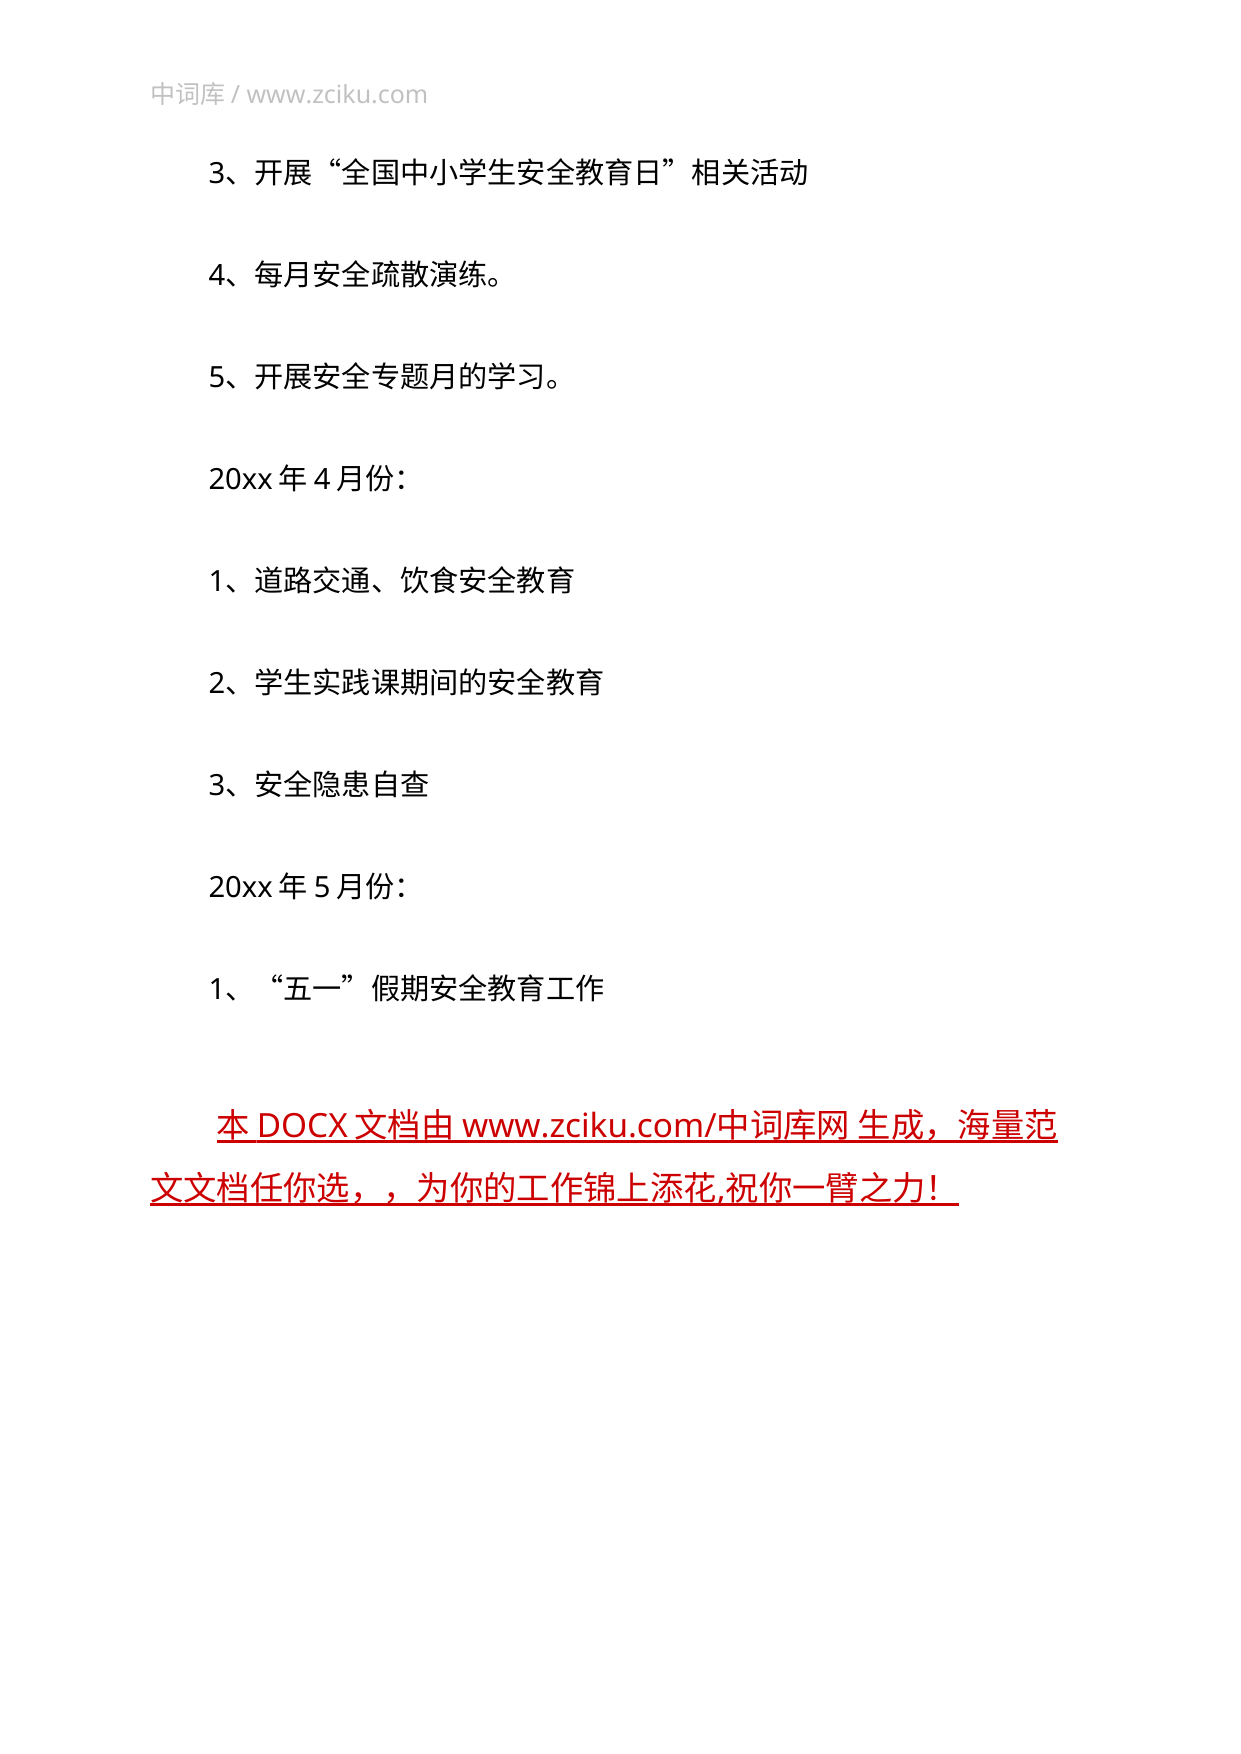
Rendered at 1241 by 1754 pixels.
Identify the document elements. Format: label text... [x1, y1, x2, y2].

text 1、道路交通、饮食安全教育 [150, 558, 1090, 600]
text 2、学生实践课期间的安全教育 [150, 660, 1090, 702]
text 20xx年5月份： [150, 864, 1090, 906]
text 20xx年4月份： [150, 456, 1090, 498]
text 1、“五一”假期安全教育工作 [150, 966, 1090, 1008]
text 3、开展“全国中小学生安全教育日”相关活动 [150, 150, 1090, 192]
text 4、每月安全疏散演练。 [150, 252, 1090, 294]
text 5、开展安全专题月的学习。 [150, 354, 1090, 396]
text 本DOCX文档由 www.zciku.com/中词库网 生成，海量范文文档任你选，，为你的工作锦上添花,祝你一臂之力！ [150, 1099, 1090, 1210]
text 3、安全隐患自查 [150, 762, 1090, 804]
